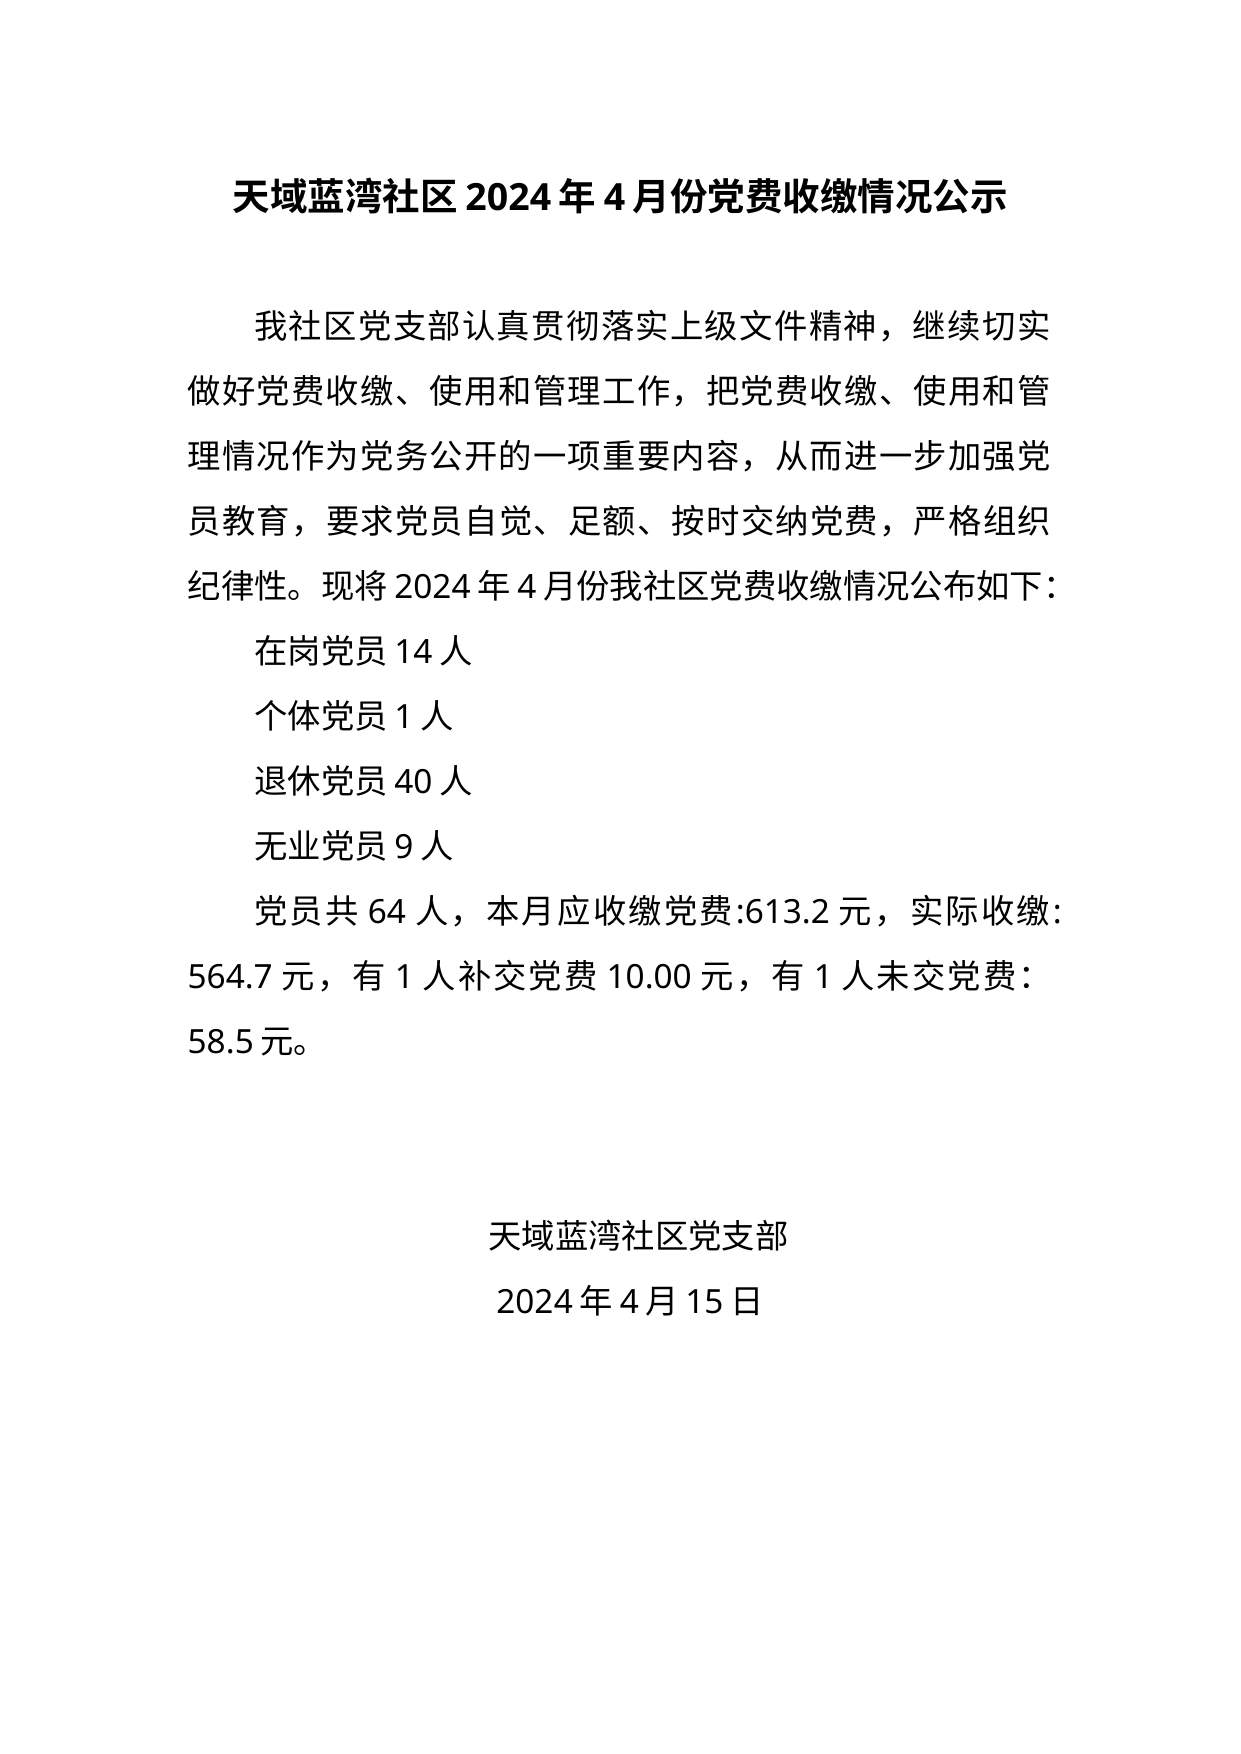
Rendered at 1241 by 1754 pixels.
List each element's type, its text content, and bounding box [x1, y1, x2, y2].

text 个体党员1人 [187, 682, 1053, 747]
text 党员共64人，本月应收缴党费:613.2元，实际收缴:564.7元，有1人补交党费10.00元，有1人未交党费：58.5元。 [187, 877, 1053, 1072]
text 我社区党支部认真贯彻落实上级文件精神，继续切实做好党费收缴、使用和管理工作，把党费收缴、使用和管理情况作为党务公开的一项重要内容，从而进一步加强党员教育，要求党员自觉、足额、按时交纳党费，严格组织纪律性。现将2024年4月份我社区党费收缴情况公布如下： [187, 292, 1053, 617]
text 无业党员9人 [187, 812, 1053, 877]
text 2024年4月15日 [254, 1267, 1053, 1332]
text 天域蓝湾社区2024年4月份党费收缴情况公示 [187, 162, 1053, 227]
text 在岗党员14人 [187, 617, 1053, 682]
text 退休党员40人 [187, 747, 1053, 812]
text 天域蓝湾社区党支部 [187, 1202, 1053, 1267]
